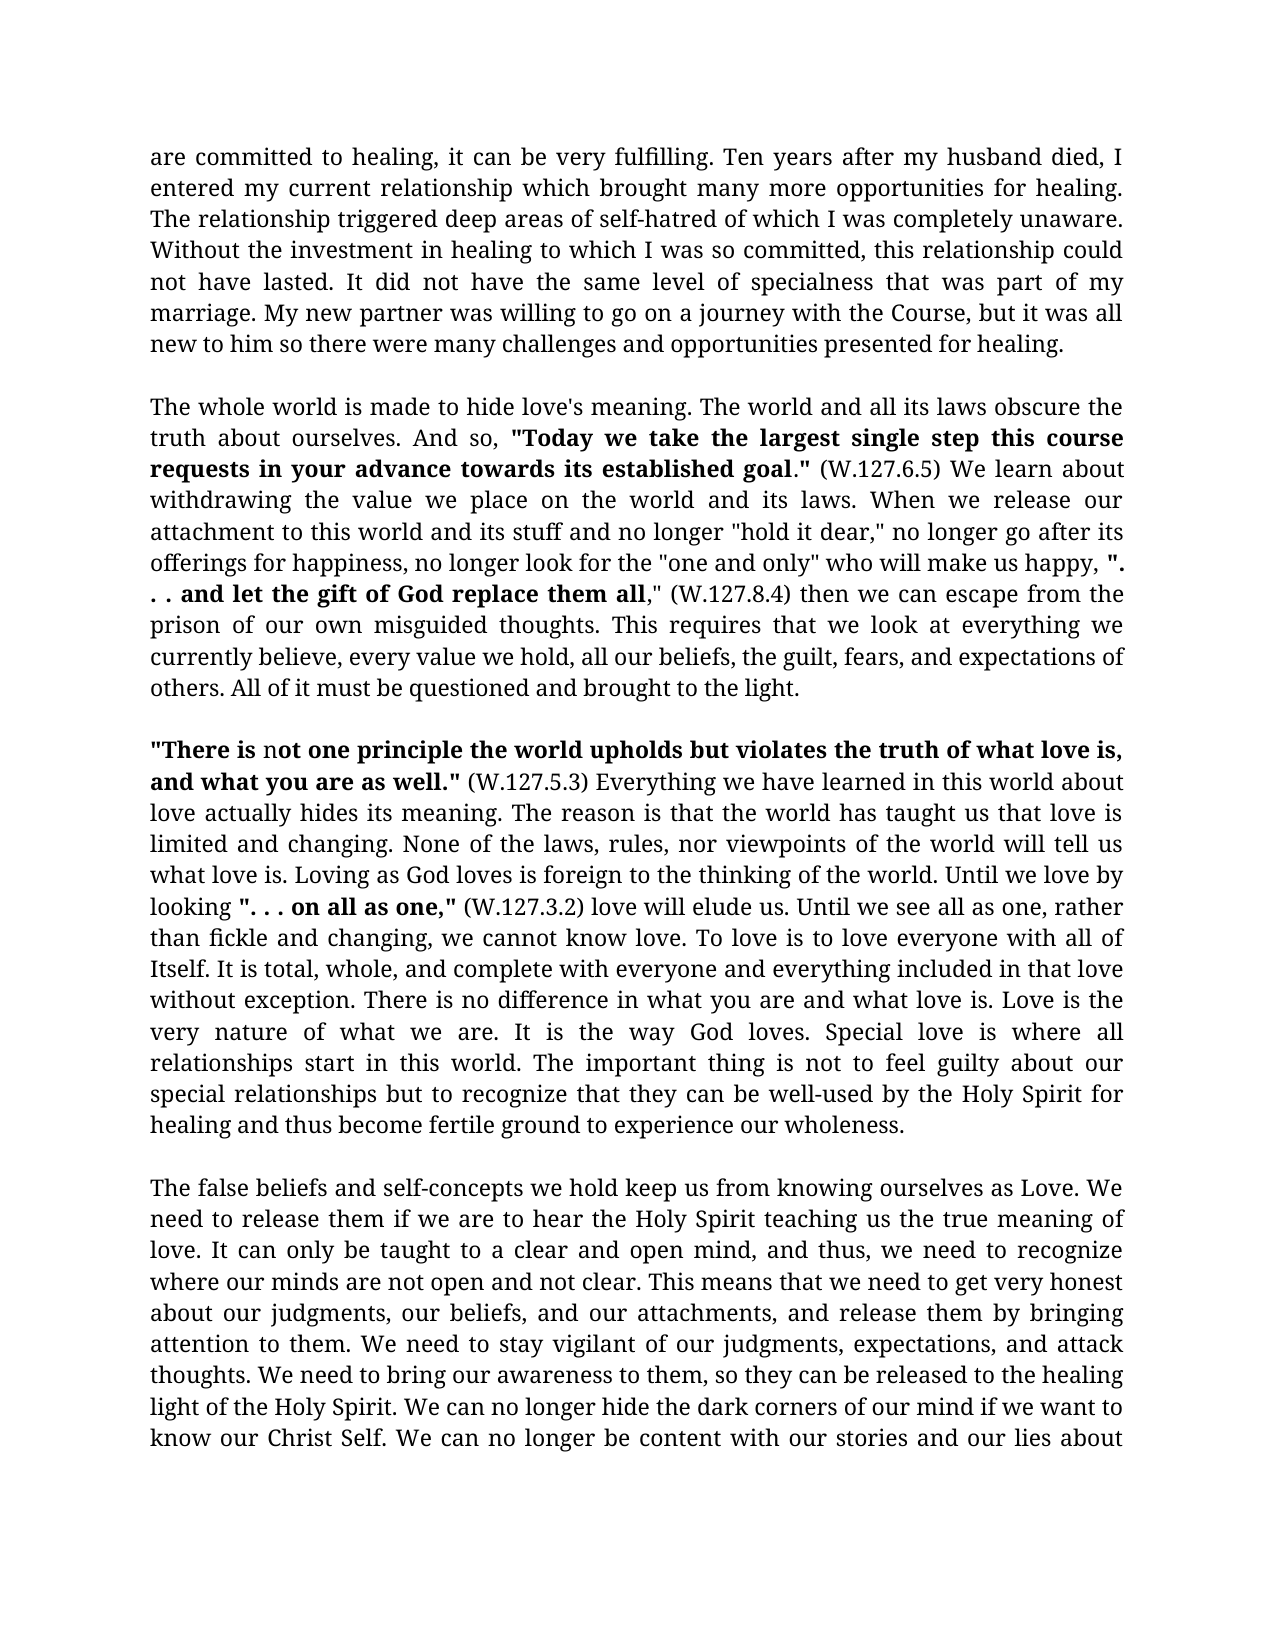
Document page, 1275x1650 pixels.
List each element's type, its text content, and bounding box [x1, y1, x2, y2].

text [150, 141, 1125, 359]
text The whole world is made to hide love's meaning. The world and all its laws obscure the truth about ourselves. And so, "Today we take the largest single step this course requests in your advance towards its established goal." (W.127.6.5) We learn about withdrawing the value we place on the world and its laws. When we release our attachment to this world and its stuff and no longer "hold it dear," no longer go after its offerings for happiness, no longer look for the "one and only" who will make us happy, ". . . and let the gift of God replace them all," (W.127.8.4) then we can escape from the prison of our own misguided thoughts. This requires that we look at everything we currently believe, every value we hold, all our beliefs, the guilt, fears, and expectations of others. All of it must be questioned and brought to the light. [150, 391, 1125, 703]
text "There is not one principle the world upholds but violates the truth of what love is, and what you are as well." (W.127.5.3) Everything we have learned in this world about love actually hides its meaning. The reason is that the world has taught us that love is limited and changing. None of the laws, rules, nor viewpoints of the world will tell us what love is. Loving as God loves is foreign to the thinking of the world. Until we love by looking ". . . on all as one," (W.127.3.2) love will elude us. Until we see all as one, rather than fickle and changing, we cannot know love. To love is to love everyone with all of Itself. It is total, whole, and complete with everyone and everything included in that love without exception. There is no difference in what you are and what love is. Love is the very nature of what we are. It is the way God loves. Special love is where all relationships start in this world. The important thing is not to feel guilty about our special relationships but to recognize that they can be well-used by the Holy Spirit for healing and thus become fertile ground to experience our wholeness. [150, 734, 1125, 1141]
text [150, 1172, 1125, 1453]
